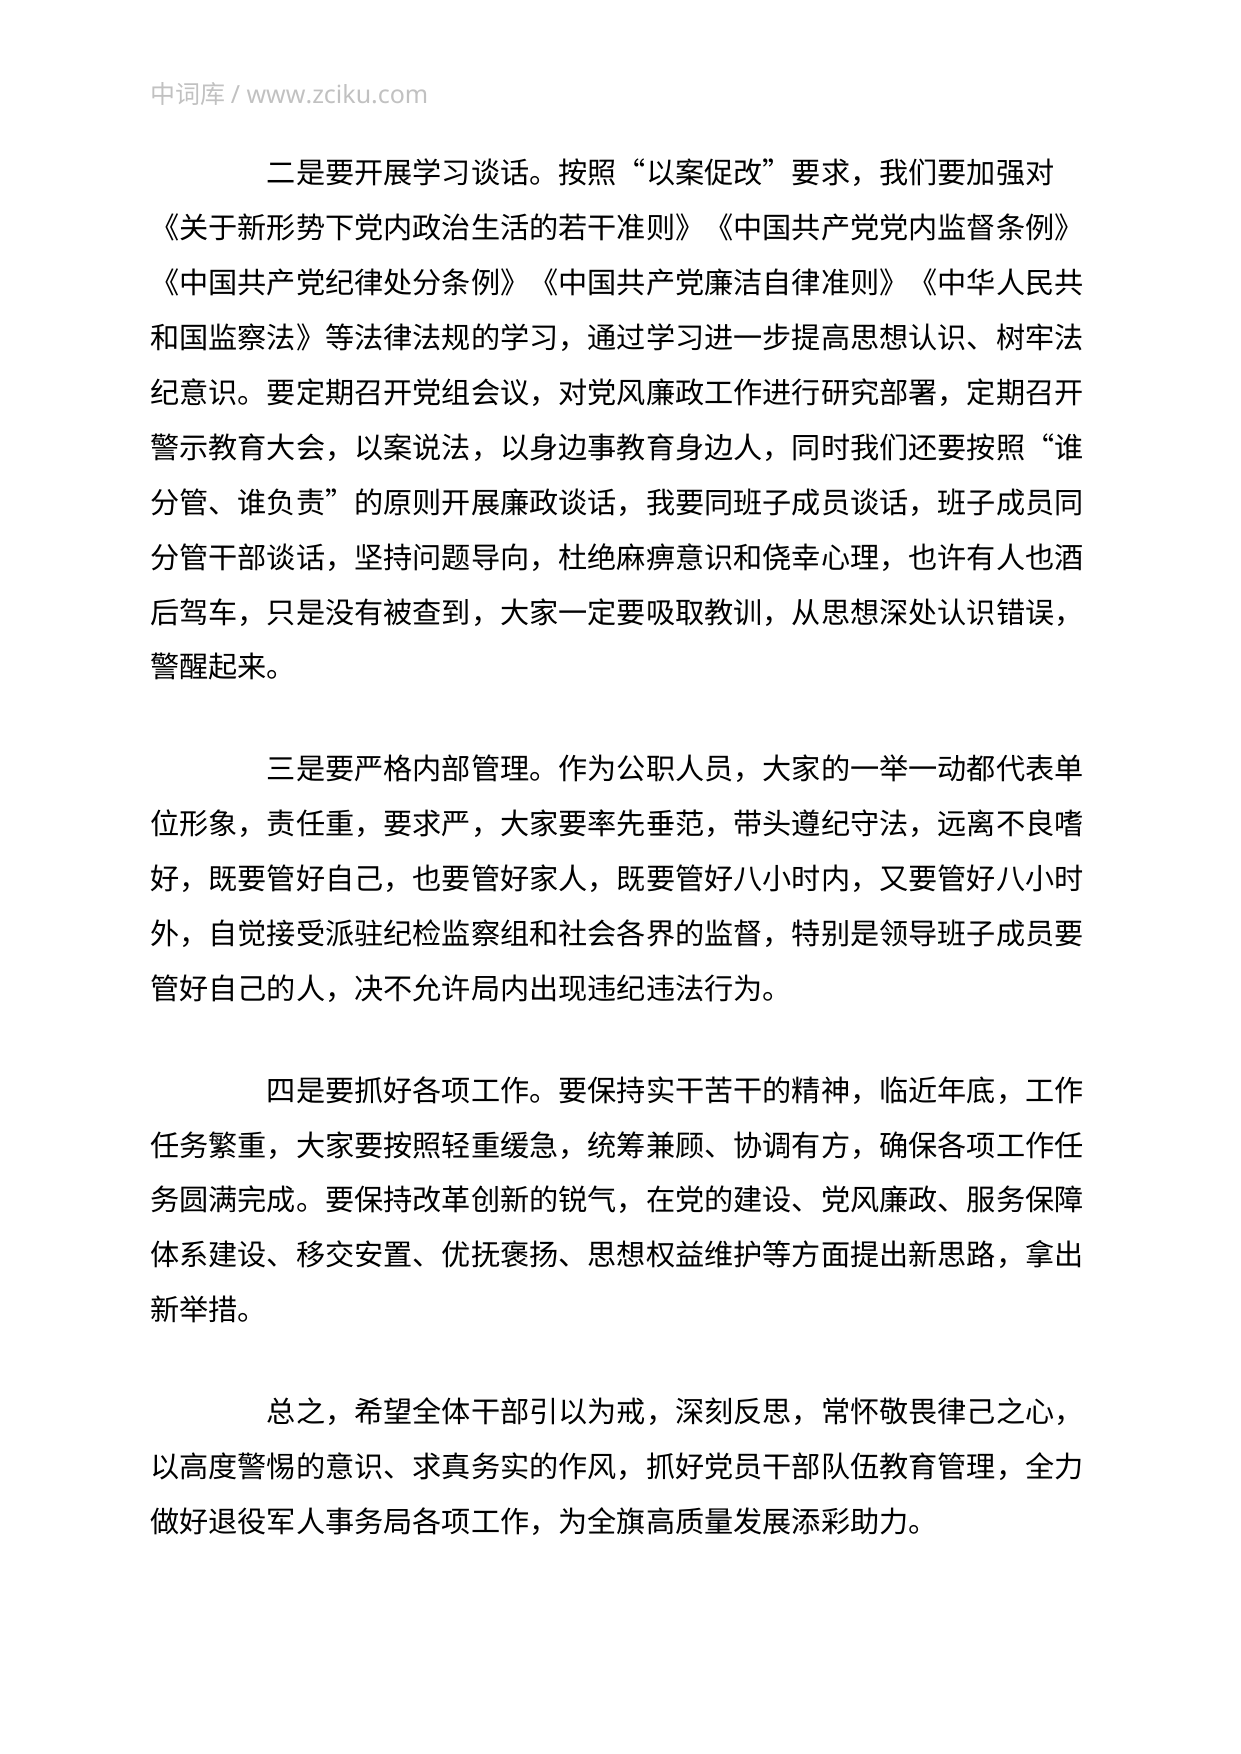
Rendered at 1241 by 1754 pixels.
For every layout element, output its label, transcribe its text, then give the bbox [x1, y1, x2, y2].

text 四是要抓好各项工作。要保持实干苦干的精神，临近年底，工作任务繁重，大家要按照轻重缓急，统筹兼顾、协调有方，确保各项工作任务圆满完成。要保持改革创新的锐气，在党的建设、党风廉政、服务保障体系建设、移交安置、优抚褒扬、思想权益维护等方面提出新思路，拿出新举措。 [150, 1067, 1090, 1329]
text 总之，希望全体干部引以为戒，深刻反思，常怀敬畏律己之心，以高度警惕的意识、求真务实的作风，抓好党员干部队伍教育管理，全力做好退役军人事务局各项工作，为全旗高质量发展添彩助力。 [150, 1388, 1090, 1541]
text 二是要开展学习谈话。按照“以案促改”要求，我们要加强对《关于新形势下党内政治生活的若干准则》《中国共产党党内监督条例》《中国共产党纪律处分条例》《中国共产党廉洁自律准则》《中华人民共和国监察法》等法律法规的学习，通过学习进一步提高思想认识、树牢法纪意识。要定期召开党组会议，对党风廉政工作进行研究部署，定期召开警示教育大会，以案说法，以身边事教育身边人，同时我们还要按照“谁分管、谁负责”的原则开展廉政谈话，我要同班子成员谈话，班子成员同分管干部谈话，坚持问题导向，杜绝麻痹意识和侥幸心理，也许有人也酒后驾车，只是没有被查到，大家一定要吸取教训，从思想深处认识错误，警醒起来。 [150, 150, 1090, 686]
text 三是要严格内部管理。作为公职人员，大家的一举一动都代表单位形象，责任重，要求严，大家要率先垂范，带头遵纪守法，远离不良嗜好，既要管好自己，也要管好家人，既要管好八小时内，又要管好八小时外，自觉接受派驻纪检监察组和社会各界的监督，特别是领导班子成员要管好自己的人，决不允许局内出现违纪违法行为。 [150, 746, 1090, 1008]
